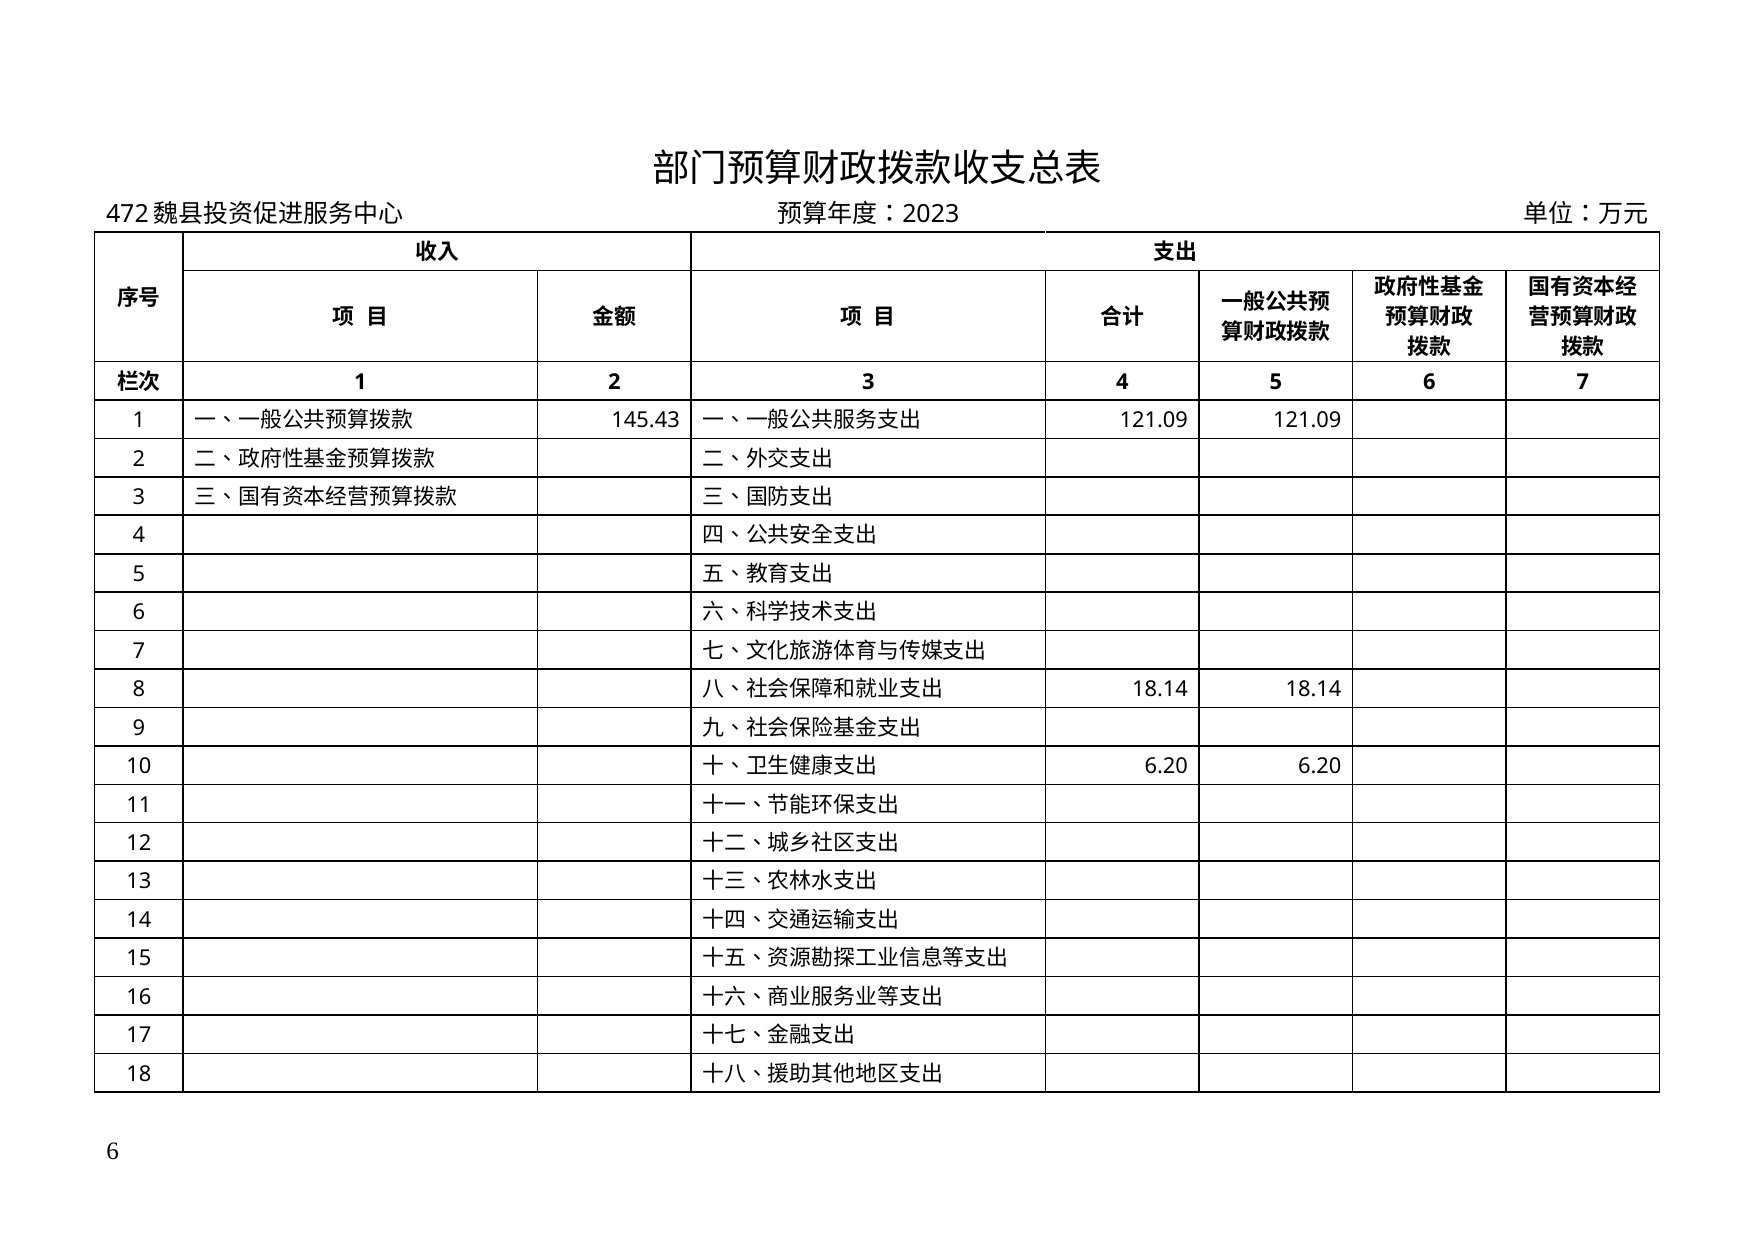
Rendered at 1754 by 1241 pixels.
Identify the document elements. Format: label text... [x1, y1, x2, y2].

table_cell [184, 670, 537, 707]
table_cell [184, 823, 537, 860]
table_cell [1507, 977, 1659, 1014]
table_cell [1200, 900, 1352, 937]
table_cell [1046, 862, 1198, 899]
table_cell 七、文化旅游体育与传媒支出 [692, 631, 1045, 668]
table_cell [1046, 1016, 1198, 1052]
table_cell 十六、商业服务业等支出 [692, 977, 1045, 1014]
table_cell [1507, 823, 1659, 860]
table_cell [538, 977, 690, 1014]
table_cell 国有资本经营预算财政拨款 [1507, 271, 1659, 361]
table_cell [538, 631, 690, 668]
table_cell 二、外交支出 [692, 439, 1045, 476]
table_cell [1046, 631, 1198, 668]
table_cell [538, 708, 690, 745]
table_cell [1200, 478, 1352, 514]
table_cell [1200, 708, 1352, 745]
table_cell 十二、城乡社区支出 [692, 823, 1045, 860]
table_cell [1353, 900, 1505, 937]
table_cell [1200, 516, 1352, 553]
table_cell [1046, 439, 1198, 476]
table_cell [1507, 747, 1659, 783]
table_cell 6 [95, 593, 182, 630]
table_cell [184, 747, 537, 783]
table_cell [1507, 785, 1659, 822]
table_cell [538, 439, 690, 476]
table_cell 6 [1353, 362, 1505, 399]
table_cell [1507, 1054, 1659, 1091]
table_cell 十八、援助其他地区支出 [692, 1054, 1045, 1091]
table_cell 10 [95, 747, 182, 783]
table_cell [1507, 1016, 1659, 1052]
table_cell 1 [184, 362, 537, 399]
table_cell [184, 631, 537, 668]
table_cell 2 [538, 362, 690, 399]
table_cell [184, 1016, 537, 1052]
table_cell [538, 823, 690, 860]
table_cell 5 [95, 555, 182, 591]
table_cell 13 [95, 862, 182, 899]
table_cell 7 [95, 631, 182, 668]
table_cell [1507, 631, 1659, 668]
table_cell [1046, 823, 1198, 860]
table_cell [1200, 823, 1352, 860]
table_cell [538, 900, 690, 937]
table_cell 8 [95, 670, 182, 707]
table_cell [1046, 900, 1198, 937]
table_cell [184, 1054, 537, 1091]
table_cell 十三、农林水支出 [692, 862, 1045, 899]
table_cell [1507, 478, 1659, 514]
table_cell [1353, 747, 1505, 783]
table_cell 一、一般公共预算拨款 [184, 401, 537, 437]
table_cell 11 [95, 785, 182, 822]
table_cell 十五、资源勘探工业信息等支出 [692, 939, 1045, 976]
table_cell [538, 1054, 690, 1091]
table_cell 四、公共安全支出 [692, 516, 1045, 553]
table_cell [1507, 939, 1659, 976]
table_cell 十七、金融支出 [692, 1016, 1045, 1052]
table_header 预算年度：2023 [692, 195, 1045, 231]
table_cell 项 目 [184, 271, 537, 361]
table_cell [1353, 939, 1505, 976]
table_cell [538, 670, 690, 707]
table_cell 十一、节能环保支出 [692, 785, 1045, 822]
table_cell [1507, 555, 1659, 591]
table_cell 3 [692, 362, 1045, 399]
table_cell 16 [95, 977, 182, 1014]
table_cell [1200, 593, 1352, 630]
table_cell 收入 [184, 233, 690, 270]
table_cell 六、科学技术支出 [692, 593, 1045, 630]
table_cell 18.14 [1200, 670, 1352, 707]
table_cell 1 [95, 401, 182, 437]
table_cell [1046, 555, 1198, 591]
table_cell [1353, 516, 1505, 553]
table_cell [1353, 593, 1505, 630]
table_cell [1353, 439, 1505, 476]
table_cell [538, 478, 690, 514]
table_cell [1200, 939, 1352, 976]
table_cell 项 目 [692, 271, 1045, 361]
table_cell [1353, 823, 1505, 860]
table_cell [1353, 478, 1505, 514]
table_cell [1353, 631, 1505, 668]
table_cell [1507, 401, 1659, 437]
table_cell [184, 862, 537, 899]
table_cell [184, 785, 537, 822]
table_cell 5 [1200, 362, 1352, 399]
table_cell [538, 785, 690, 822]
table_cell [1200, 862, 1352, 899]
table_cell [1200, 1016, 1352, 1052]
table_cell [1046, 708, 1198, 745]
table_cell [538, 516, 690, 553]
table_cell 序号 [95, 233, 182, 361]
table_cell [1353, 1054, 1505, 1091]
table_cell [184, 516, 537, 553]
table_cell 一、一般公共服务支出 [692, 401, 1045, 437]
table_cell 6.20 [1200, 747, 1352, 783]
table_cell [184, 977, 537, 1014]
table_cell [1353, 862, 1505, 899]
table_cell [538, 1016, 690, 1052]
table_cell [1046, 939, 1198, 976]
table_cell 十、卫生健康支出 [692, 747, 1045, 783]
table_cell 4 [1046, 362, 1198, 399]
table_header 472魏县投资促进服务中心 [95, 195, 690, 231]
table_cell [1353, 785, 1505, 822]
table_cell [184, 900, 537, 937]
table_cell 7 [1507, 362, 1659, 399]
table_cell [1353, 1016, 1505, 1052]
table_cell 政府性基金预算财政 拨款 [1353, 271, 1505, 361]
table_cell [184, 708, 537, 745]
table_cell [538, 555, 690, 591]
table_cell 合计 [1046, 271, 1198, 361]
table_cell [538, 862, 690, 899]
table_cell [1507, 708, 1659, 745]
table_cell 五、教育支出 [692, 555, 1045, 591]
table_cell 6.20 [1046, 747, 1198, 783]
table_cell 八、社会保障和就业支出 [692, 670, 1045, 707]
table_cell [1200, 977, 1352, 1014]
table_cell 3 [95, 478, 182, 514]
table_cell [1200, 631, 1352, 668]
table_cell 145.43 [538, 401, 690, 437]
table_cell [538, 747, 690, 783]
table_cell [538, 593, 690, 630]
table_cell [1353, 401, 1505, 437]
table_cell [538, 939, 690, 976]
table_cell [1507, 900, 1659, 937]
table_cell [184, 593, 537, 630]
table_cell [1046, 593, 1198, 630]
table_cell [184, 939, 537, 976]
table_cell [1046, 516, 1198, 553]
table_cell 栏次 [95, 362, 182, 399]
table_cell 三、国有资本经营预算拨款 [184, 478, 537, 514]
table_cell 15 [95, 939, 182, 976]
table_cell [1507, 862, 1659, 899]
table_cell [1046, 785, 1198, 822]
table_cell 121.09 [1200, 401, 1352, 437]
table_cell [1353, 555, 1505, 591]
table_cell [1507, 516, 1659, 553]
table_cell 18 [95, 1054, 182, 1091]
text 部门预算财政拨款收支总表 [106, 142, 1648, 193]
table_cell 14 [95, 900, 182, 937]
table_cell [1200, 1054, 1352, 1091]
table_cell [184, 555, 537, 591]
table_cell 2 [95, 439, 182, 476]
table_cell [1507, 670, 1659, 707]
table_cell 12 [95, 823, 182, 860]
table_cell 二、政府性基金预算拨款 [184, 439, 537, 476]
table_cell 17 [95, 1016, 182, 1052]
table_cell 支出 [692, 233, 1659, 270]
table_cell 一般公共预算财政拨款 [1200, 271, 1352, 361]
table_cell [1200, 555, 1352, 591]
table_header 单位：万元 [1046, 195, 1659, 231]
table_cell [1046, 1054, 1198, 1091]
table_cell 三、国防支出 [692, 478, 1045, 514]
table_cell [1353, 670, 1505, 707]
table_cell [1046, 478, 1198, 514]
table_cell 9 [95, 708, 182, 745]
table_cell [1507, 439, 1659, 476]
table_cell [1353, 708, 1505, 745]
table_cell [1200, 439, 1352, 476]
table_cell 4 [95, 516, 182, 553]
table_cell 121.09 [1046, 401, 1198, 437]
table_cell 十四、交通运输支出 [692, 900, 1045, 937]
table_cell [1046, 977, 1198, 1014]
table_cell [1353, 977, 1505, 1014]
table_cell 金额 [538, 271, 690, 361]
table_cell 九、社会保险基金支出 [692, 708, 1045, 745]
table_cell [1200, 785, 1352, 822]
table_cell 18.14 [1046, 670, 1198, 707]
table_cell [1507, 593, 1659, 630]
